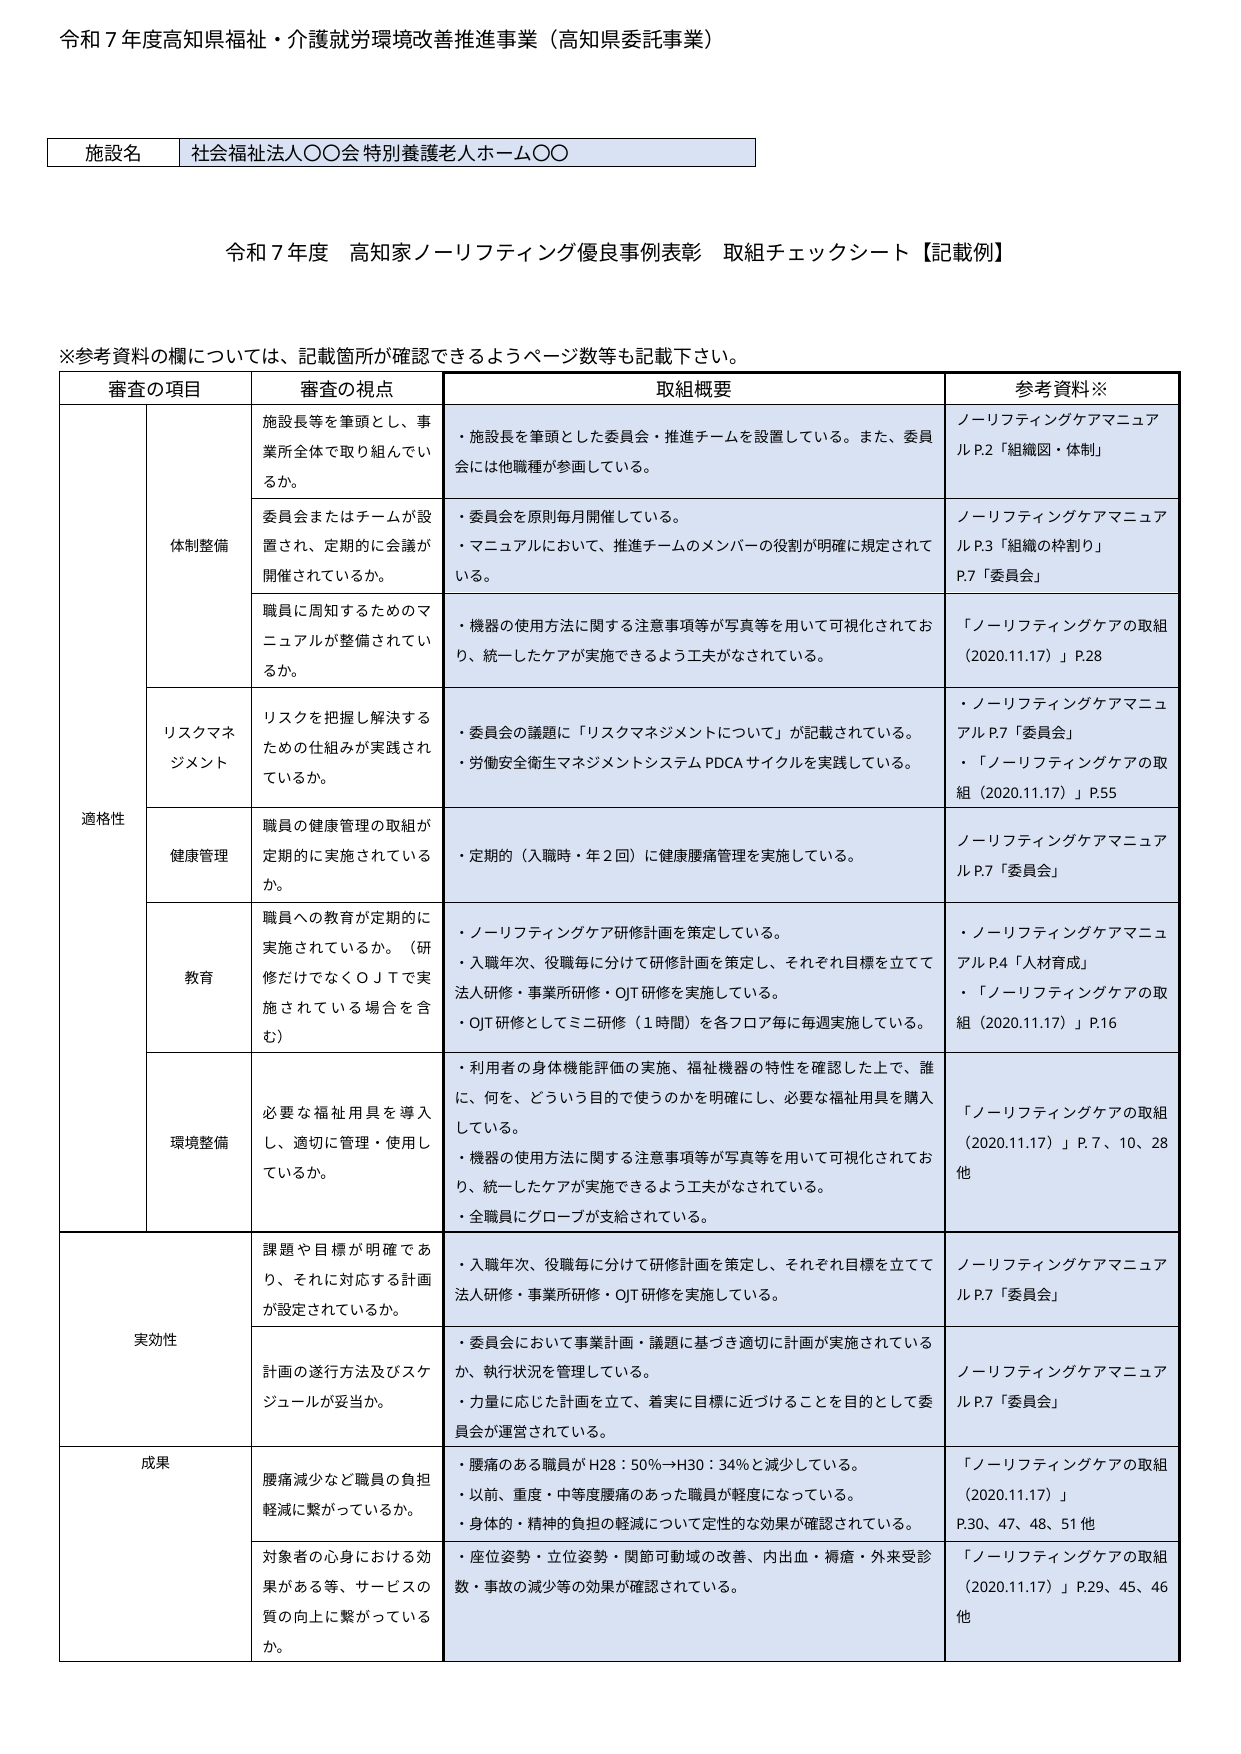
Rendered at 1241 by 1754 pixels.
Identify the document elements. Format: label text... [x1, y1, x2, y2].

table_cell ノーリフティングケアマニュアルP.7「委員会」 [946, 1327, 1178, 1446]
table_cell リスクを把握し解決するための仕組みが実践されているか。 [252, 688, 442, 807]
table_cell 施設長等を筆頭とし、事業所全体で取り組んでいるか。 [252, 405, 442, 498]
table_cell 委員会またはチームが設置され、定期的に会議が開催されているか。 [252, 499, 442, 592]
table_cell ノーリフティングケアマニュアルP.3「組織の枠割り」 P.7「委員会」 [946, 499, 1178, 592]
table_cell ・ノーリフティングケアマニュアルP.4「人材育成」 ・「ノーリフティングケアの取組（2020.11.17）」P.16 [946, 903, 1178, 1052]
text 令和7年度 高知家ノーリフティング優良事例表彰 取組チェックシート【記載例】 [59, 222, 1181, 281]
table_cell 計画の遂行方法及びスケジュールが妥当か。 [252, 1327, 442, 1446]
table_cell 「ノーリフティングケアの取組（2020.11.17）」P.28 [946, 594, 1178, 687]
table_cell ・機器の使用方法に関する注意事項等が写真等を用いて可視化されており、統一したケアが実施できるよう工夫がなされている。 [445, 594, 944, 687]
table_cell ・委員会において事業計画・議題に基づき適切に計画が実施されているか、執行状況を管理している。 ・力量に応じた計画を立て、着実に目標に近づけることを目的として委員会が運営されている。 [445, 1327, 944, 1446]
table_cell 「ノーリフティングケアの取組（2020.11.17）」 P.30、47、48、51他 [946, 1447, 1178, 1541]
text ※参考資料の欄については、記載箇所が確認できるようページ数等も記載下さい。 [59, 341, 1181, 371]
table_header 審査の項目 [60, 372, 251, 403]
table_cell 職員の健康管理の取組が定期的に実施されているか。 [252, 808, 442, 902]
table_header 施設名 [48, 139, 179, 166]
table_cell 実効性 [60, 1233, 251, 1446]
table_cell ノーリフティングケアマニュアルP.2「組織図・体制」 [946, 405, 1178, 498]
table_cell ・ノーリフティングケアマニュアルP.7「委員会」 ・「ノーリフティングケアの取組（2020.11.17）」P.55 [946, 688, 1178, 807]
table_cell ・入職年次、役職毎に分けて研修計画を策定し、それぞれ目標を立てて法人研修・事業所研修・OJT研修を実施している。 [445, 1233, 944, 1326]
table_cell 教育 [147, 903, 251, 1052]
table_cell 対象者の心身における効果がある等、サービスの質の向上に繋がっているか。 [252, 1542, 442, 1661]
table_cell 「ノーリフティングケアの取組（2020.11.17）」P.７、10、28他 [946, 1053, 1178, 1231]
table_cell 成果 [60, 1447, 251, 1661]
table_cell 適格性 [60, 405, 146, 1231]
table_cell 「ノーリフティングケアの取組（2020.11.17）」P.29、45、46他 [946, 1542, 1178, 1661]
table_cell ・利用者の身体機能評価の実施、福祉機器の特性を確認した上で、誰に、何を、どういう目的で使うのかを明確にし、必要な福祉用具を購入している。 ・機器の使用方法に関する注意事項等が写真等を用いて可視化されており、統一したケアが実施できるよう工夫がなされている。 ・全職員にグローブが支給されている。 [445, 1053, 944, 1231]
table_cell ・委員会の議題に「リスクマネジメントについて」が記載されている。 ・労働安全衛生マネジメントシステムPDCAサイクルを実践している。 [445, 688, 944, 807]
table_cell 職員に周知するためのマニュアルが整備されているか。 [252, 594, 442, 687]
table_header 取組概要 [445, 374, 944, 403]
table_cell 体制整備 [147, 405, 251, 687]
table_cell ・委員会を原則毎月開催している。 ・マニュアルにおいて、推進チームのメンバーの役割が明確に規定されている。 [445, 499, 944, 592]
table_header 審査の視点 [252, 372, 442, 403]
table_cell ・定期的（入職時・年２回）に健康腰痛管理を実施している。 [445, 808, 944, 902]
table_cell ・ノーリフティングケア研修計画を策定している。 ・入職年次、役職毎に分けて研修計画を策定し、それぞれ目標を立てて法人研修・事業所研修・OJT研修を実施している。 ・OJT研修としてミニ研修（１時間）を各フロア毎に毎週実施している。 [445, 903, 944, 1052]
table_cell 環境整備 [147, 1053, 251, 1231]
table_cell ノーリフティングケアマニュアルP.7「委員会」 [946, 1233, 1178, 1326]
table_cell ノーリフティングケアマニュアルP.7「委員会」 [946, 808, 1178, 902]
table_cell ・座位姿勢・立位姿勢・関節可動域の改善、内出血・褥瘡・外来受診数・事故の減少等の効果が確認されている。 [445, 1542, 944, 1661]
table_cell リスクマネジメント [147, 688, 251, 807]
table_cell 職員への教育が定期的に実施されているか。（研修だけでなくＯＪＴで実施されている場合を含む） [252, 903, 442, 1052]
table_cell 腰痛減少など職員の負担軽減に繋がっているか。 [252, 1447, 442, 1541]
table_cell 健康管理 [147, 808, 251, 902]
table_cell ・腰痛のある職員がH28：50％→H30：34％と減少している。 ・以前、重度・中等度腰痛のあった職員が軽度になっている。 ・身体的・精神的負担の軽減について定性的な効果が確認されている。 [445, 1447, 944, 1541]
table_cell 課題や目標が明確であり、それに対応する計画が設定されているか。 [252, 1233, 442, 1326]
table_cell 必要な福祉用具を導入し、適切に管理・使用しているか。 [252, 1053, 442, 1231]
table_header 社会福祉法人〇〇会 特別養護老人ホーム〇〇 [180, 139, 755, 166]
table_cell ・施設長を筆頭とした委員会・推進チームを設置している。また、委員会には他職種が参画している。 [445, 405, 944, 498]
table_header 参考資料※ [946, 374, 1178, 403]
